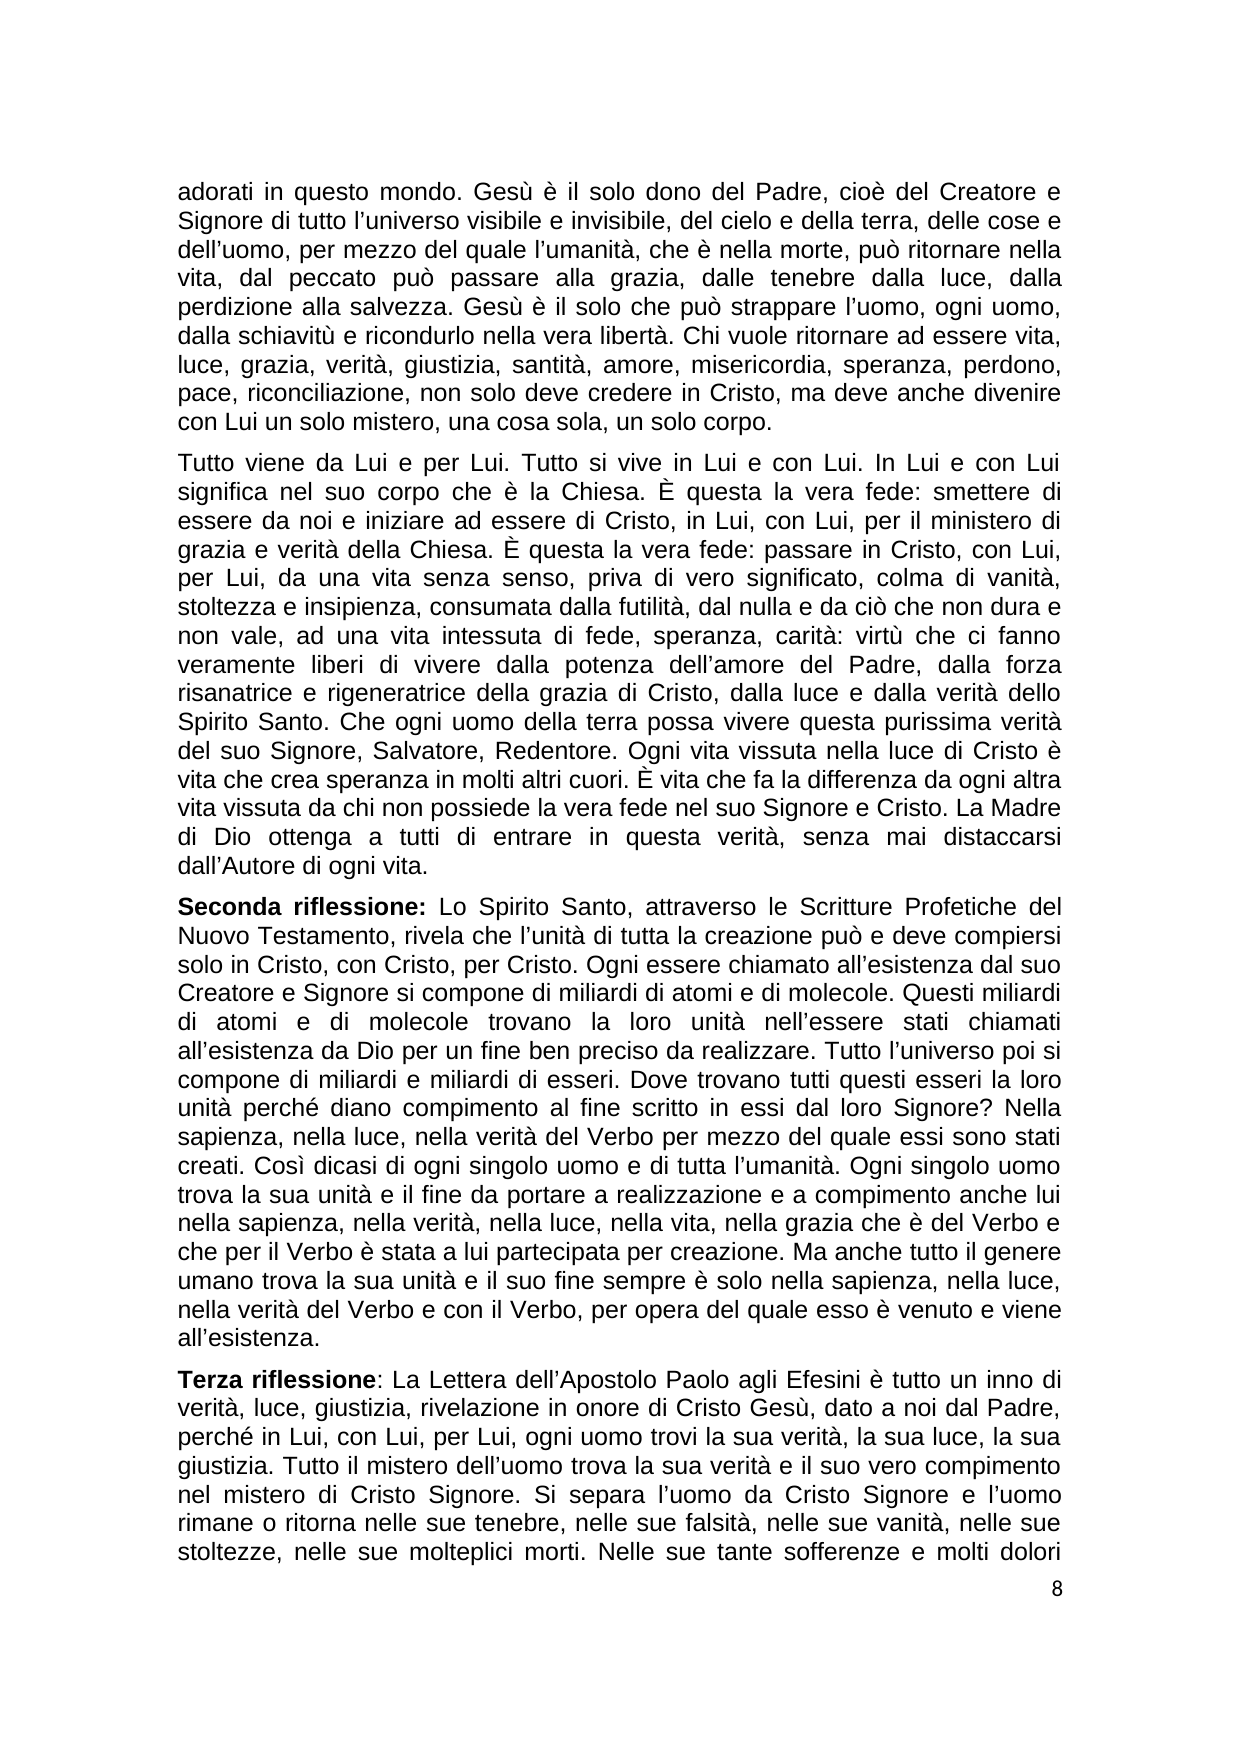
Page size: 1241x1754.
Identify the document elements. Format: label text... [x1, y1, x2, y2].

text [177, 1365, 1063, 1566]
text Seconda riflessione: Lo Spirito Santo, attraverso le Scritture Profetiche del Nuovo Testamento, rivela che l’unità di tutta la creazione può e deve compiersi solo in Cristo, con Cristo, per Cristo. Ogni essere chiamato all’esistenza dal suo Creatore e Signore si compone di miliardi di atomi e di molecole. Questi miliardi di atomi e di molecole trovano la loro unità nell’essere stati chiamati all’esistenza da Dio per un fine ben preciso da realizzare. Tutto l’universo poi si compone di miliardi e miliardi di esseri. Dove trovano tutti questi esseri la loro unità perché diano compimento al fine scritto in essi dal loro Signore? Nella sapienza, nella luce, nella verità del Verbo per mezzo del quale essi sono stati creati. Così dicasi di ogni singolo uomo e di tutta l’umanità. Ogni singolo uomo trova la sua unità e il fine da portare a realizzazione e a compimento anche lui nella sapienza, nella verità, nella luce, nella vita, nella grazia che è del Verbo e che per il Verbo è stata a lui partecipata per creazione. Ma anche tutto il genere umano trova la sua unità e il suo fine sempre è solo nella sapienza, nella luce, nella verità del Verbo e con il Verbo, per opera del quale esso è venuto e viene all’esistenza. [177, 892, 1063, 1352]
text Tutto viene da Lui e per Lui. Tutto si vive in Lui e con Lui. In Lui e con Lui significa nel suo corpo che è la Chiesa. È questa la vera fede: smettere di essere da noi e iniziare ad essere di Cristo, in Lui, con Lui, per il ministero di grazia e verità della Chiesa. È questa la vera fede: passare in Cristo, con Lui, per Lui, da una vita senza senso, priva di vero significato, colma di vanità, stoltezza e insipienza, consumata dalla futilità, dal nulla e da ciò che non dura e non vale, ad una vita intessuta di fede, speranza, carità: virtù che ci fanno veramente liberi di vivere dalla potenza dell’amore del Padre, dalla forza risanatrice e rigeneratrice della grazia di Cristo, dalla luce e dalla verità dello Spirito Santo. Che ogni uomo della terra possa vivere questa purissima verità del suo Signore, Salvatore, Redentore. Ogni vita vissuta nella luce di Cristo è vita che crea speranza in molti altri cuori. È vita che fa la differenza da ogni altra vita vissuta da chi non possiede la vera fede nel suo Signore e Cristo. La Madre di Dio ottenga a tutti di entrare in questa verità, senza mai distaccarsi dall’Autore di ogni vita. [177, 448, 1063, 880]
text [177, 177, 1063, 436]
